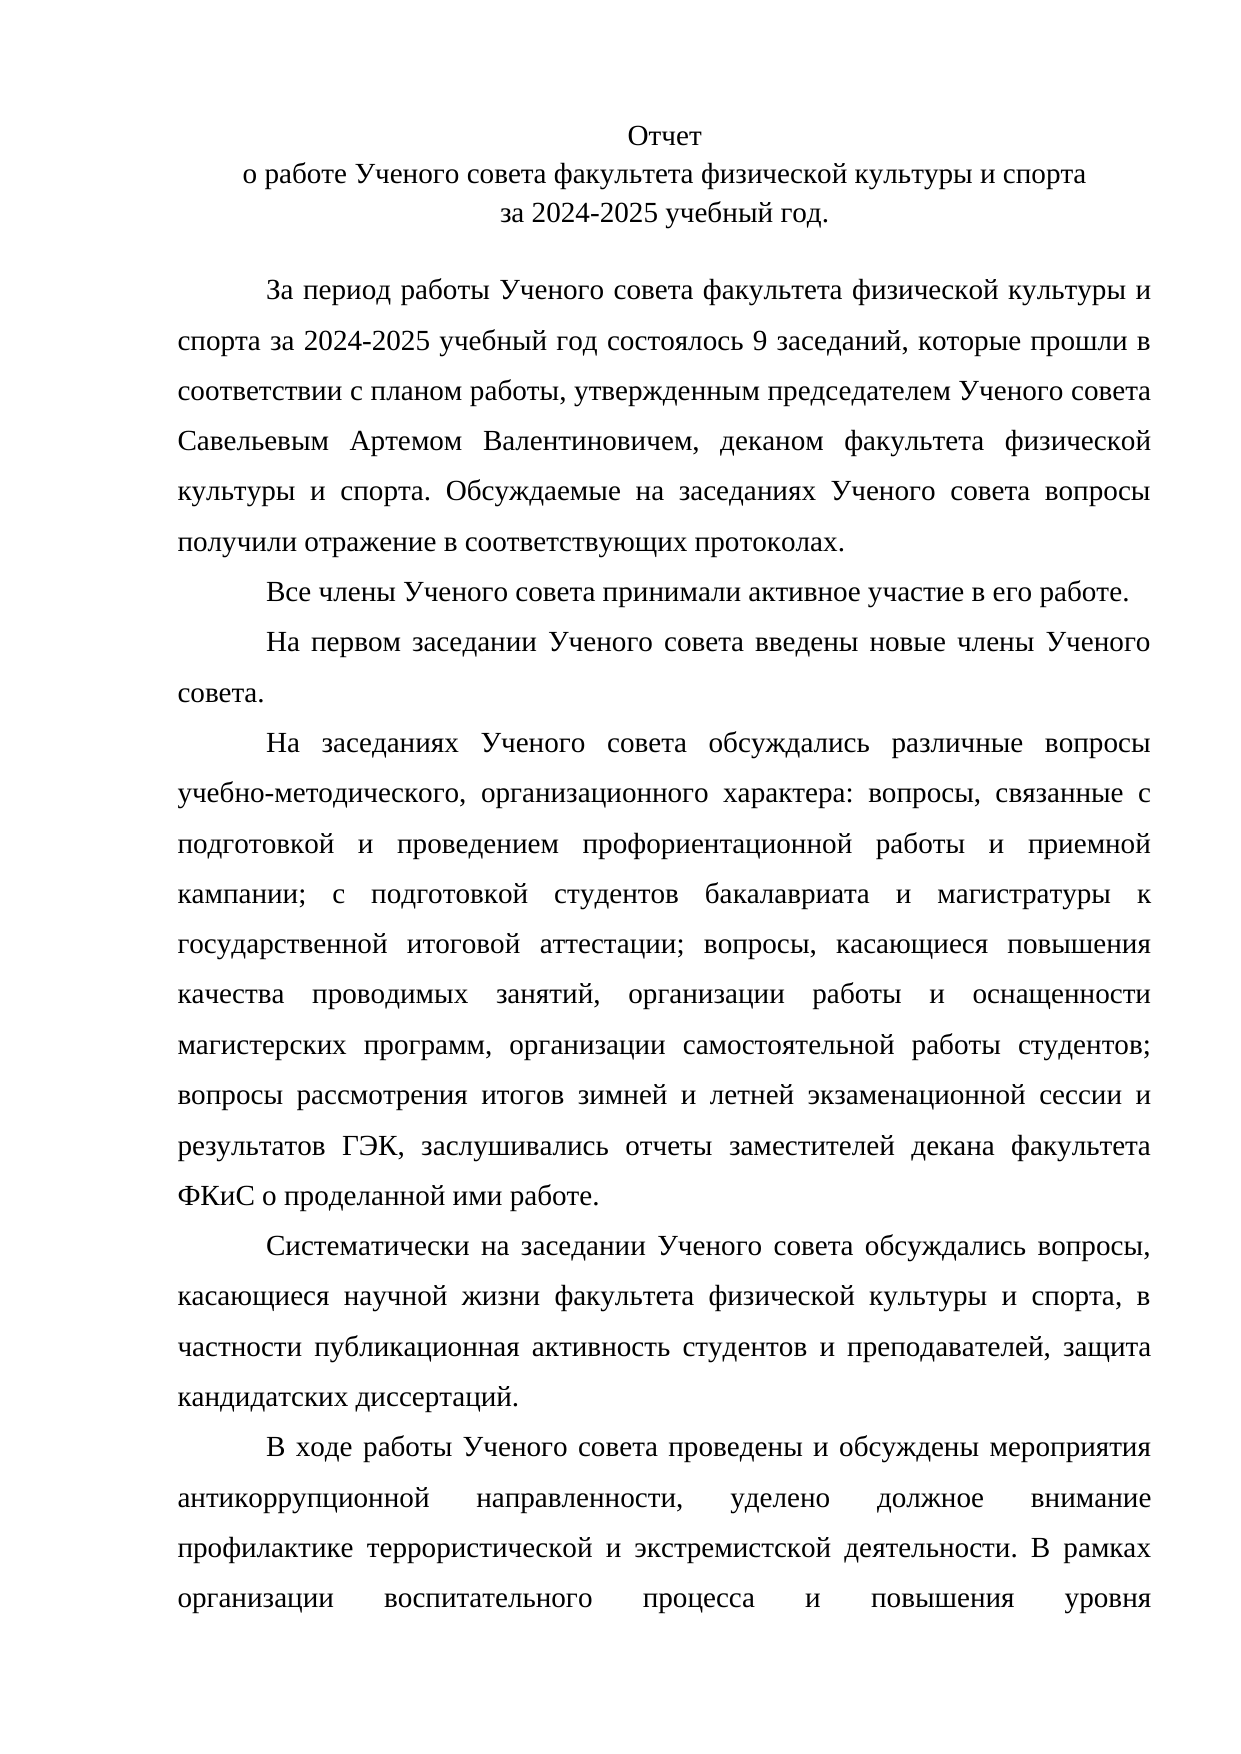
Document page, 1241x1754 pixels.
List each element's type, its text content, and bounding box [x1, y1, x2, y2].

text На заседаниях Ученого совета обсуждались различные вопросы учебно-методического, организационного характера: вопросы, связанные с подготовкой и проведением профориентационной работы и приемной кампании; с подготовкой студентов бакалавриата и магистратуры к государственной итоговой аттестации; вопросы, касающиеся повышения качества проводимых занятий, организации работы и оснащенности магистерских программ, организации самостоятельной работы студентов; вопросы рассмотрения итогов зимней и летней экзаменационной сессии и результатов ГЭК, заслушивались отчеты заместителей декана факультета ФКиС о проделанной ими работе. [177, 725, 1152, 1211]
text за 2024-2025 учебный год. [177, 195, 1152, 229]
text Систематически на заседании Ученого совета обсуждались вопросы, касающиеся научной жизни факультета физической культуры и спорта, в частности публикационная активность студентов и преподавателей, защита кандидатских диссертаций. [177, 1228, 1152, 1413]
text За период работы Ученого совета факультета физической культуры и спорта за 2024-2025 учебный год состоялось 9 заседаний, которые прошли в соответствии с планом работы, утвержденным председателем Ученого совета Савельевым Артемом Валентиновичем, деканом факультета физической культуры и спорта. Обсуждаемые на заседаниях Ученого совета вопросы получили отражение в соответствующих протоколах. [177, 272, 1152, 557]
text о работе Ученого совета факультета физической культуры и спорта [177, 157, 1152, 190]
text На первом заседании Ученого совета введены новые члены Ученого совета. [177, 624, 1152, 708]
text Отчет [177, 118, 1152, 152]
text Все члены Ученого совета принимали активное участие в его работе. [177, 574, 1152, 608]
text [177, 1429, 1152, 1614]
